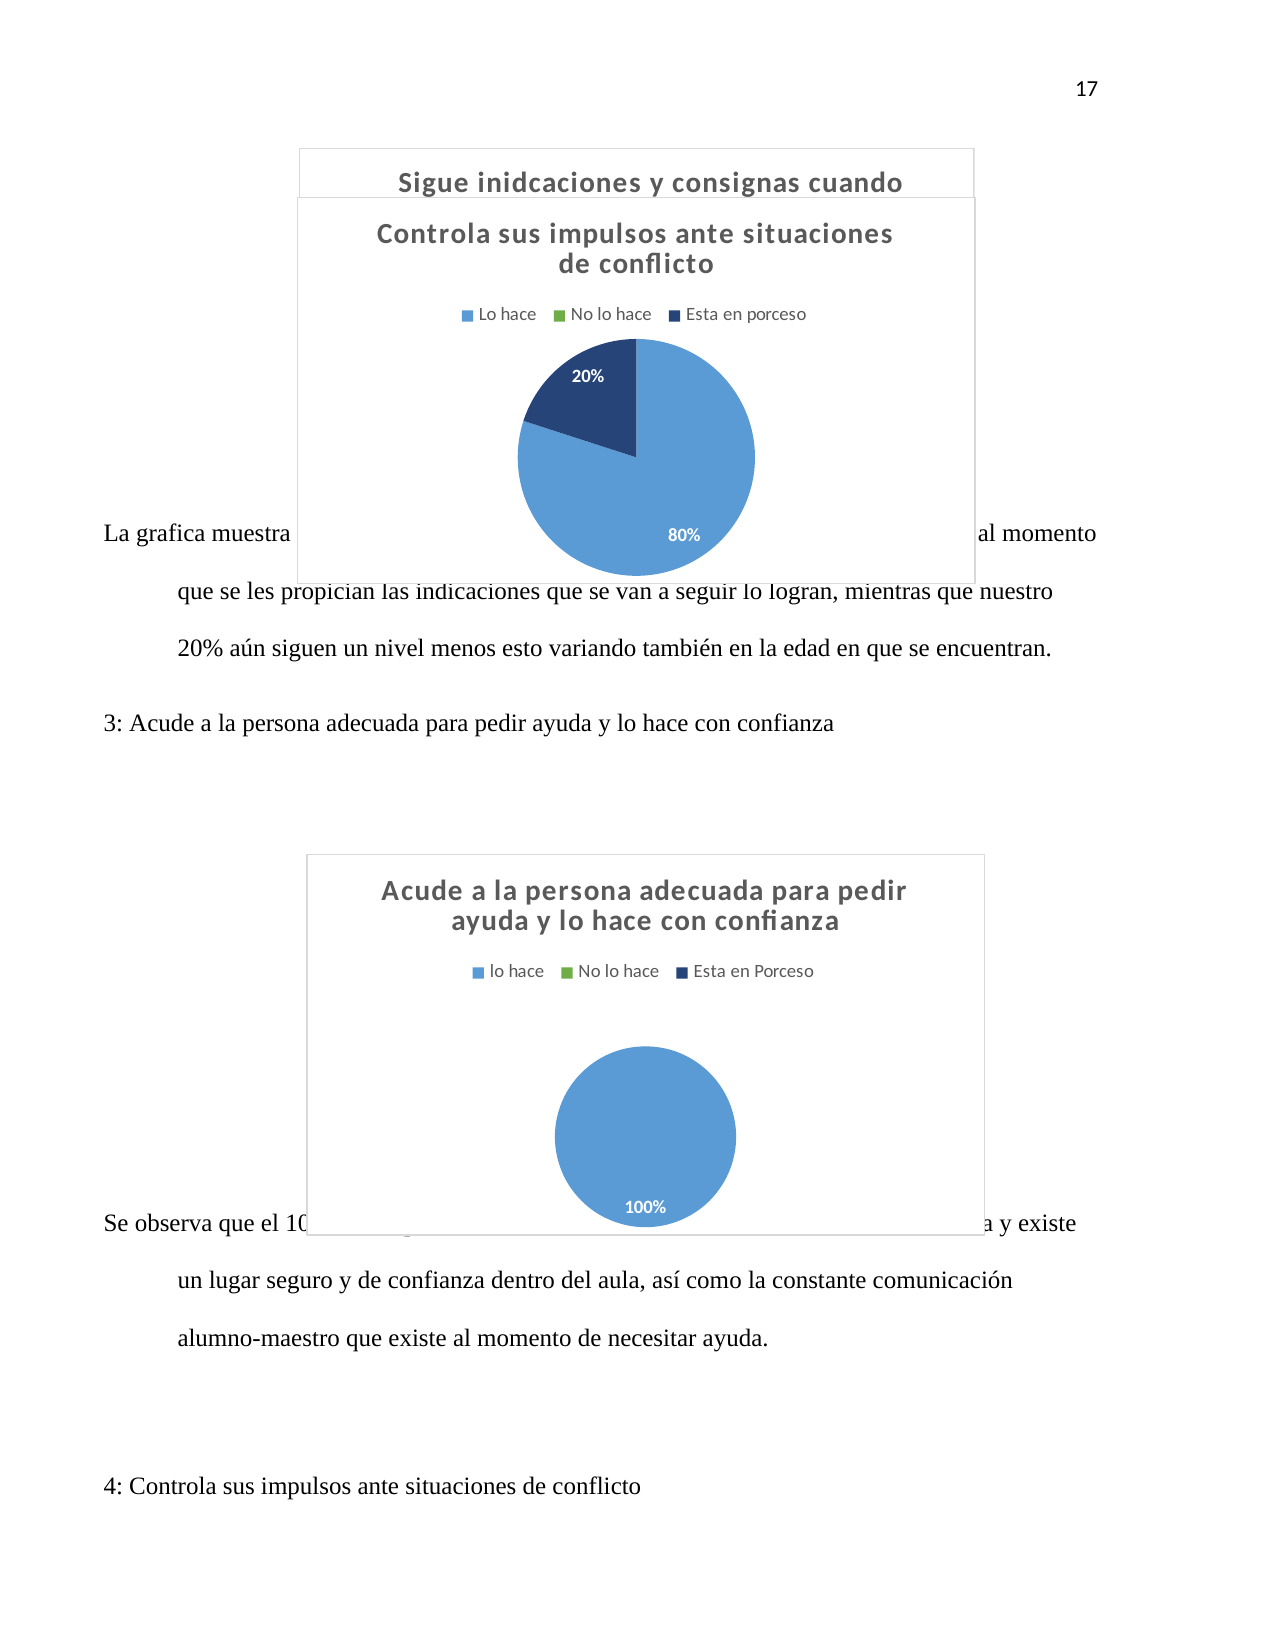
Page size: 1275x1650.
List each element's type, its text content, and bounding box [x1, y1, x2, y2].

text Se observa que el 100% de la población observada tiene buena relación con la educadora y existe un lugar seguro y de confianza dentro del aula, así como la constante comunicación alumno-maestro que existe al momento de necesitar ayuda. [103, 1208, 1098, 1352]
text 3: Acude a la persona adecuada para pedir ayuda y lo hace con confianza [103, 708, 1098, 736]
text 4: Controla sus impulsos ante situaciones de conflicto [103, 1471, 1098, 1500]
text La grafica muestra como la anterior en donde tenemos mayor cantidad de alumnos que al momento que se les propician las indicaciones que se van a seguir lo logran, mientras que nuestro 20% aún siguen un nivel menos esto variando también en la edad en que se encuentran. [103, 518, 1098, 662]
